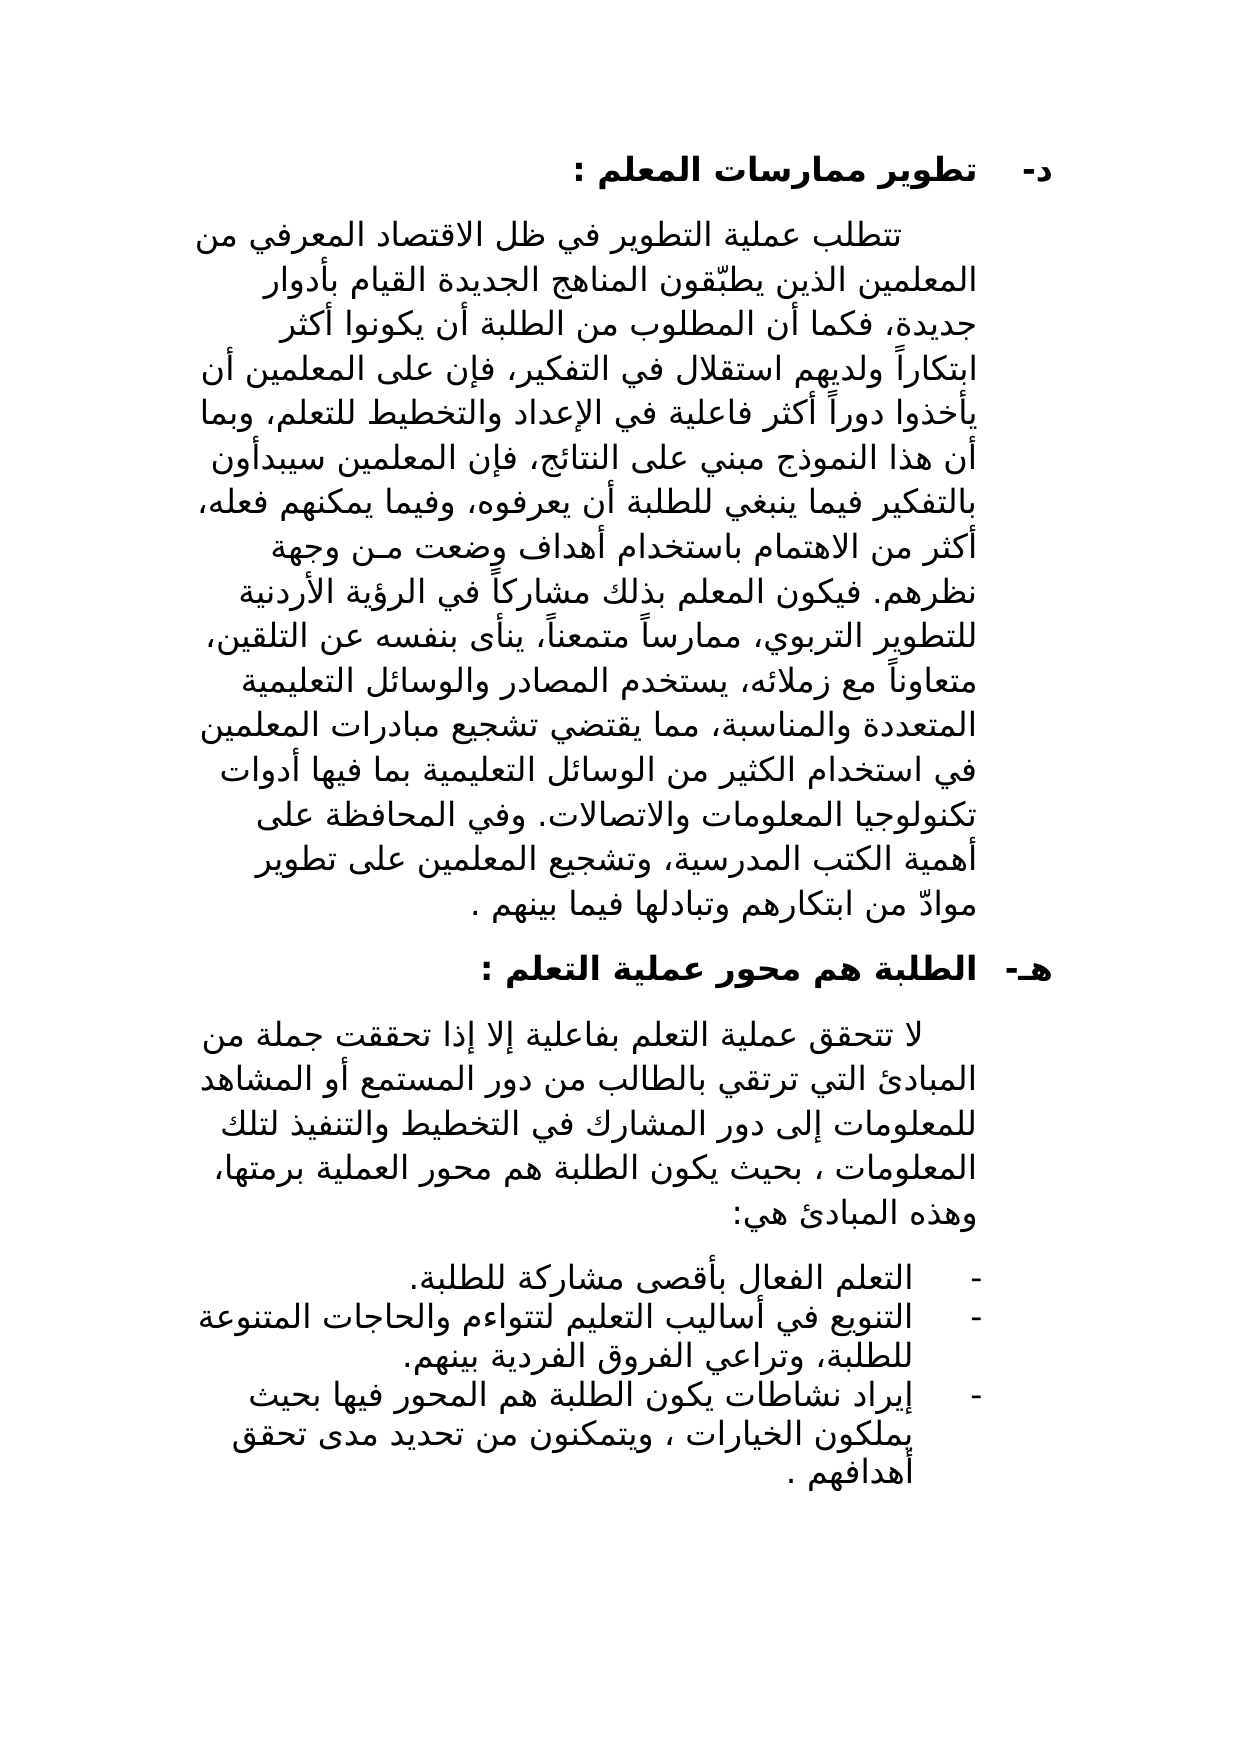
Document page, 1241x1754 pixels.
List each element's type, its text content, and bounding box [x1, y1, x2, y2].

list إيراد نشاطات يكون الطلبة هم المحور فيها بحيث يملكون الخيارات ، ويتمكنون من تحديد مدى تحقق أهدافهم . [187, 1375, 970, 1492]
text لا تتحقق عملية التعلم بفاعلية إلا إذا تحققت جملة من المبادئ التي ترتقي بالطالب من دور المستمع أو المشاهد للمعلومات إلى دور المشارك في التخطيط والتنفيذ لتلك المعلومات ، بحيث يكون الطلبة هم محور العملية برمتها، وهذه المبادئ هي: [187, 1015, 978, 1232]
text تتطلب عملية التطوير في ظل الاقتصاد المعرفي من المعلمين الذين يطبّقون المناهج الجديدة القيام بأدوار جديدة، فكما أن المطلوب من الطلبة أن يكونوا أكثر ابتكاراً ولديهم استقلال في التفكير، فإن على المعلمين أن يأخذوا دوراً أكثر فاعلية في الإعداد والتخطيط للتعلم، وبما أن هذا النموذج مبني على النتائج، فإن المعلمين سيبدأون بالتفكير فيما ينبغي للطلبة أن يعرفوه، وفيما يمكنهم فعله، أكثر من الاهتمام باستخدام أهداف وضعت مـن وجهة نظرهم. فيكون المعلم بذلك مشاركاً في الرؤية الأردنية للتطوير التربوي، ممارساً متمعناً، ينأى بنفسه عن التلقين، متعاوناً مع زملائه، يستخدم المصادر والوسائل التعليمية المتعددة والمناسبة، مما يقتضي تشجيع مبادرات المعلمين في استخدام الكثير من الوسائل التعليمية بما فيها أدوات تكنولوجيا المعلومات والاتصالات. وفي المحافظة على أهمية الكتب المدرسية، وتشجيع المعلمين على تطوير موادّ من ابتكارهم وتبادلها فيما بينهم . [187, 215, 978, 923]
list التعلم الفعال بأقصى مشاركة للطلبة. [187, 1259, 970, 1298]
list التنويع في أساليب التعليم لتتواءم والحاجات المتنوعة للطلبة، وتراعي الفروق الفردية بينهم. [169, 1298, 970, 1375]
text د- تطوير ممارسات المعلم : [187, 150, 1053, 189]
text هـ- الطلبة هم محور عملية التعلم : [187, 949, 1053, 988]
